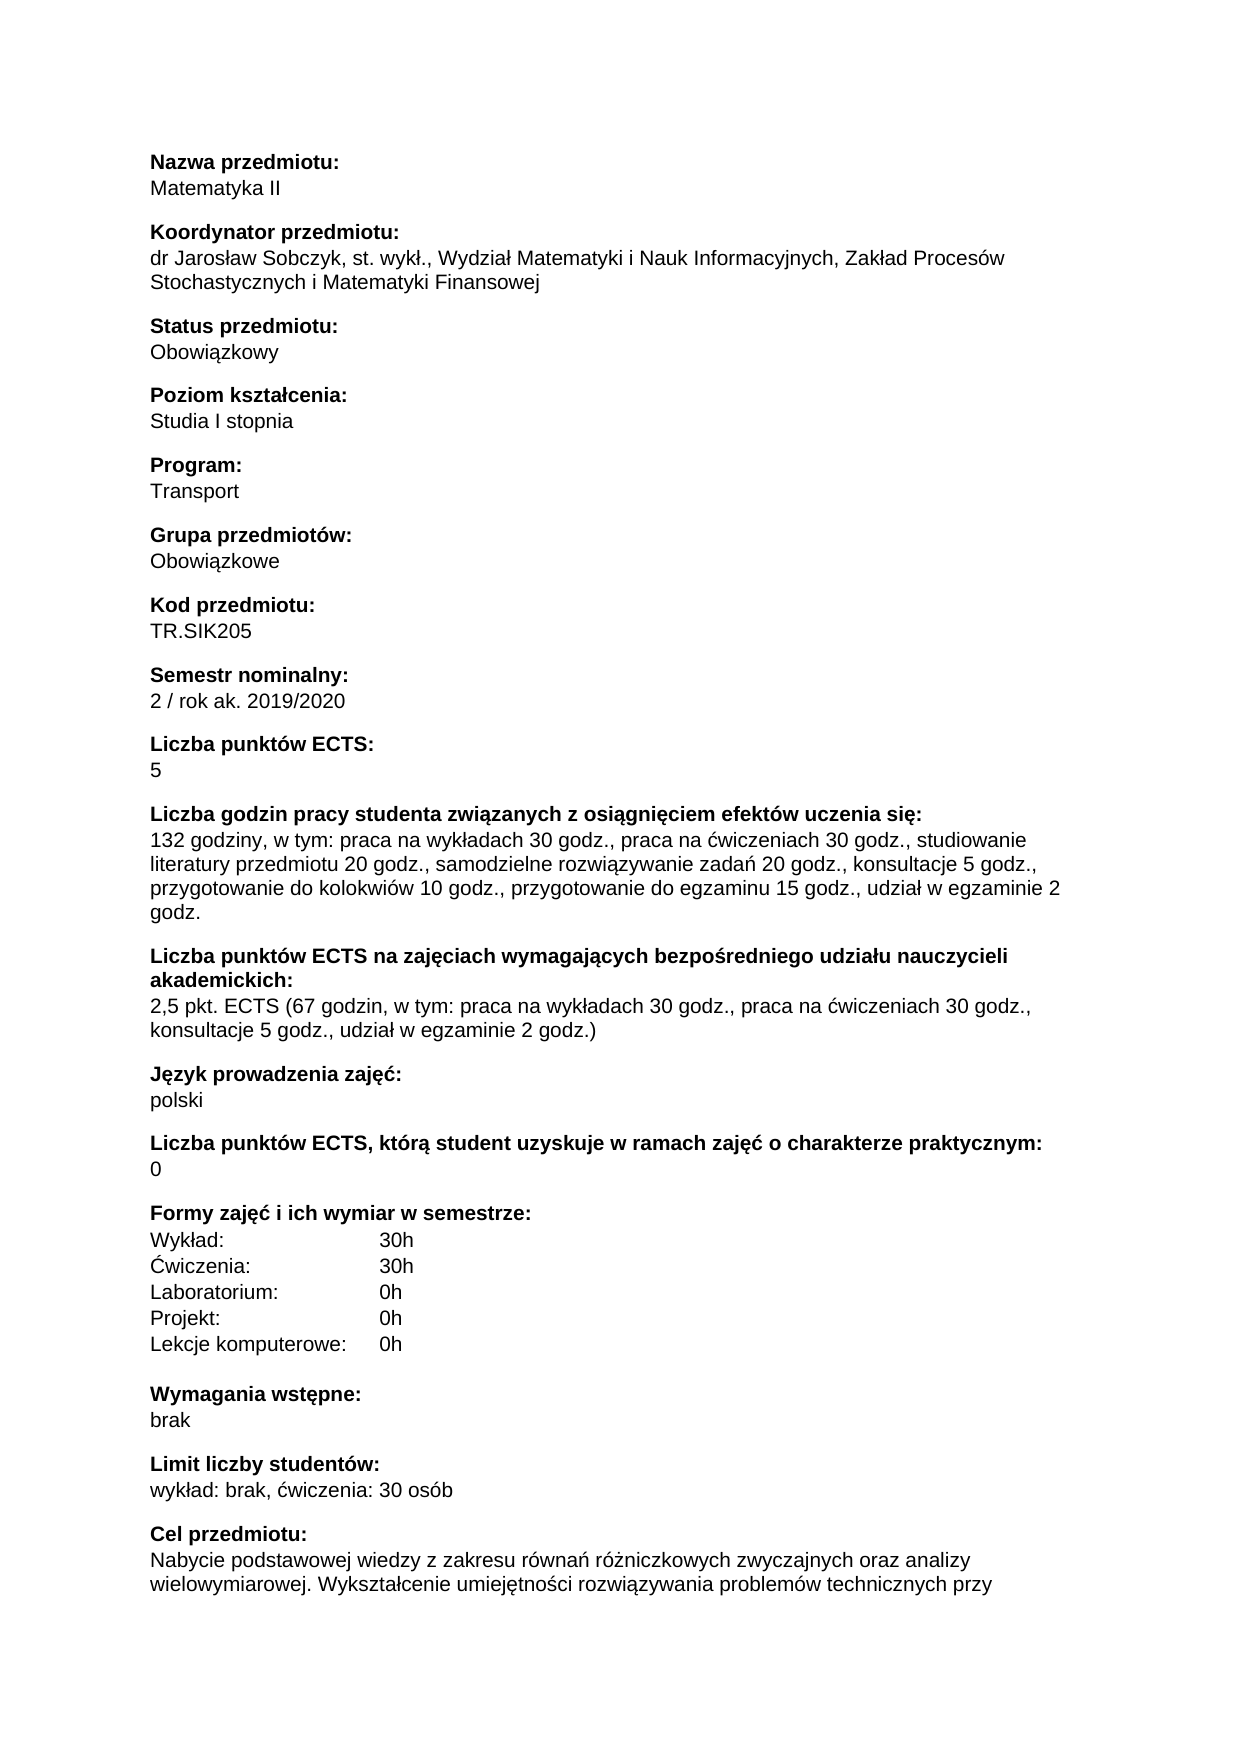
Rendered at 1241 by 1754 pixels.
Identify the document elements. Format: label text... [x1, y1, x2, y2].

text Studia I stopnia [150, 409, 1090, 433]
table_cell Laboratorium: [140, 1280, 367, 1304]
text Transport [150, 479, 1090, 503]
text Wymagania wstępne: [150, 1382, 1090, 1406]
text Cel przedmiotu: [150, 1521, 1090, 1545]
table_cell Projekt: [140, 1306, 367, 1330]
text Formy zajęć i ich wymiar w semestrze: [150, 1201, 1090, 1225]
text 2 / rok ak. 2019/2020 [150, 688, 1090, 712]
text 0 [150, 1157, 1090, 1181]
text 5 [150, 758, 1090, 782]
text Status przedmiotu: [150, 313, 1090, 337]
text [150, 1547, 1090, 1595]
text Koordynator przedmiotu: [150, 220, 1090, 244]
text Język prowadzenia zajęć: [150, 1061, 1090, 1085]
text polski [150, 1087, 1090, 1111]
text Obowiązkowy [150, 339, 1090, 363]
table_cell Ćwiczenia: [140, 1254, 367, 1278]
text TR.SIK205 [150, 619, 1090, 643]
text Liczba punktów ECTS na zajęciach wymagających bezpośredniego udziału nauczycieli akademickich: [150, 944, 1090, 992]
text 2,5 pkt. ECTS (67 godzin, w tym: praca na wykładach 30 godz., praca na ćwiczeniach 30 godz., konsultacje 5 godz., udział w egzaminie 2 godz.) [150, 994, 1090, 1042]
text Liczba punktów ECTS: [150, 732, 1090, 756]
text dr Jarosław Sobczyk, st. wykł., Wydział Matematyki i Nauk Informacyjnych, Zakład Procesów Stochastycznych i Matematyki Finansowej [150, 246, 1090, 294]
text brak [150, 1408, 1090, 1432]
text Program: [150, 453, 1090, 477]
table_cell 0h [369, 1278, 597, 1304]
text wykład: brak, ćwiczenia: 30 osób [150, 1478, 1090, 1502]
table_cell Lekcje komputerowe: [140, 1332, 367, 1356]
table_header Wykład: [140, 1228, 367, 1252]
table_cell 0h [369, 1330, 597, 1356]
text Grupa przedmiotów: [150, 523, 1090, 547]
table_cell 0h [369, 1304, 597, 1330]
text Nazwa przedmiotu: [150, 150, 1090, 174]
text Liczba godzin pracy studenta związanych z osiągnięciem efektów uczenia się: [150, 802, 1090, 826]
text Obowiązkowe [150, 549, 1090, 573]
table_header 30h [369, 1228, 597, 1252]
text Semestr nominalny: [150, 662, 1090, 686]
text Matematyka II [150, 176, 1090, 200]
text Limit liczby studentów: [150, 1452, 1090, 1476]
text 132 godziny, w tym: praca na wykładach 30 godz., praca na ćwiczeniach 30 godz., studiowanie literatury przedmiotu 20 godz., samodzielne rozwiązywanie zadań 20 godz., konsultacje 5 godz., przygotowanie do kolokwiów 10 godz., przygotowanie do egzaminu 15 godz., udział w egzaminie 2 godz. [150, 828, 1090, 924]
table_cell 30h [369, 1252, 597, 1278]
text Liczba punktów ECTS, którą student uzyskuje w ramach zajęć o charakterze praktycznym: [150, 1131, 1090, 1155]
text Kod przedmiotu: [150, 593, 1090, 617]
text Poziom kształcenia: [150, 383, 1090, 407]
